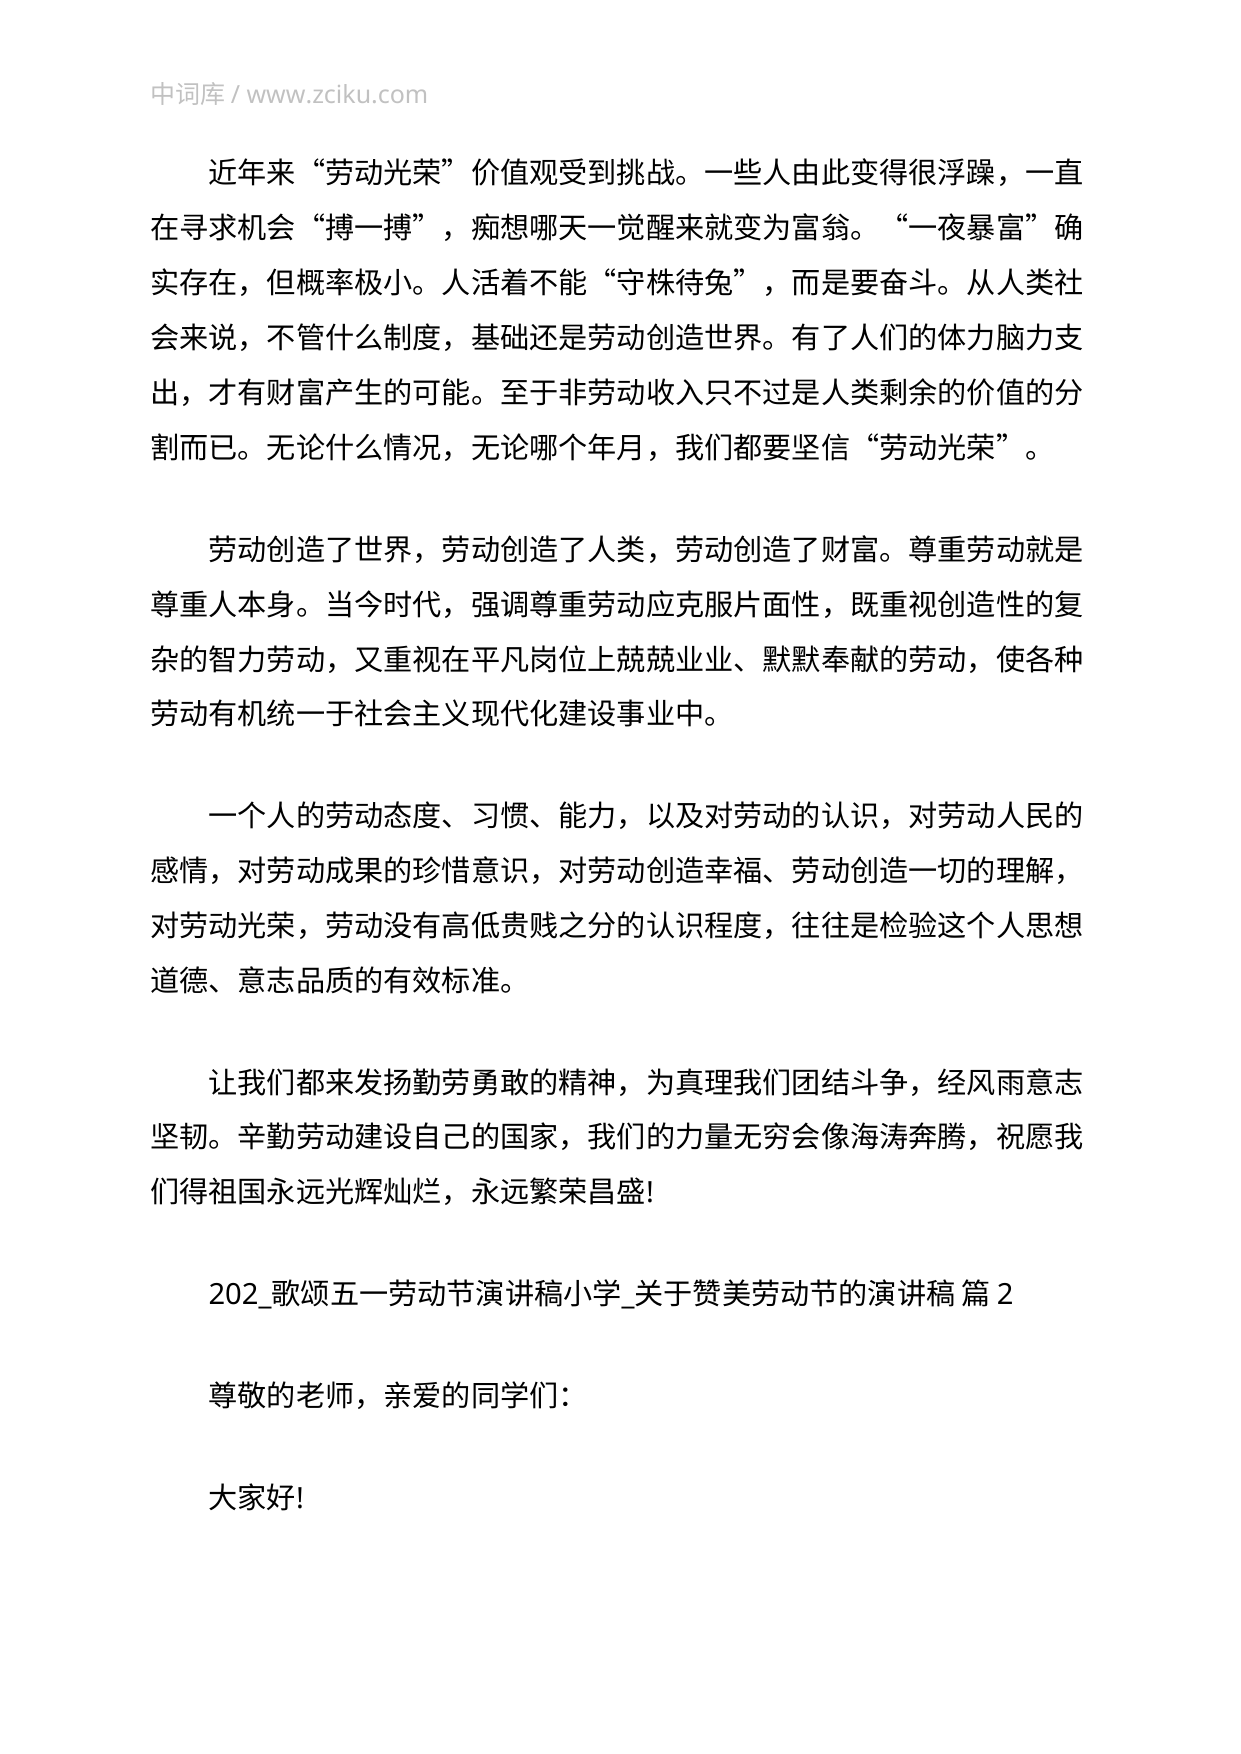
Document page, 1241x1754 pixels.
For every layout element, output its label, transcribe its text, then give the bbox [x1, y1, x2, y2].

text 202_歌颂五一劳动节演讲稿小学_关于赞美劳动节的演讲稿 篇2 [150, 1271, 1090, 1313]
text 近年来“劳动光荣”价值观受到挑战。一些人由此变得很浮躁，一直在寻求机会“搏一搏”，痴想哪天一觉醒来就变为富翁。“一夜暴富”确实存在，但概率极小。人活着不能“守株待兔”，而是要奋斗。从人类社会来说，不管什么制度，基础还是劳动创造世界。有了人们的体力脑力支出，才有财富产生的可能。至于非劳动收入只不过是人类剩余的价值的分割而已。无论什么情况，无论哪个年月，我们都要坚信“劳动光荣”。 [150, 150, 1090, 467]
text 让我们都来发扬勤劳勇敢的精神，为真理我们团结斗争，经风雨意志坚韧。辛勤劳动建设自己的国家，我们的力量无穷会像海涛奔腾，祝愿我们得祖国永远光辉灿烂，永远繁荣昌盛! [150, 1059, 1090, 1211]
text 劳动创造了世界，劳动创造了人类，劳动创造了财富。尊重劳动就是尊重人本身。当今时代，强调尊重劳动应克服片面性，既重视创造性的复杂的智力劳动，又重视在平凡岗位上兢兢业业、默默奉献的劳动，使各种劳动有机统一于社会主义现代化建设事业中。 [150, 526, 1090, 733]
text 一个人的劳动态度、习惯、能力，以及对劳动的认识，对劳动人民的感情，对劳动成果的珍惜意识，对劳动创造幸福、劳动创造一切的理解，对劳动光荣，劳动没有高低贵贱之分的认识程度，往往是检验这个人思想道德、意志品质的有效标准。 [150, 793, 1090, 1000]
text 尊敬的老师，亲爱的同学们： [150, 1373, 1090, 1415]
text 大家好! [150, 1475, 1090, 1517]
